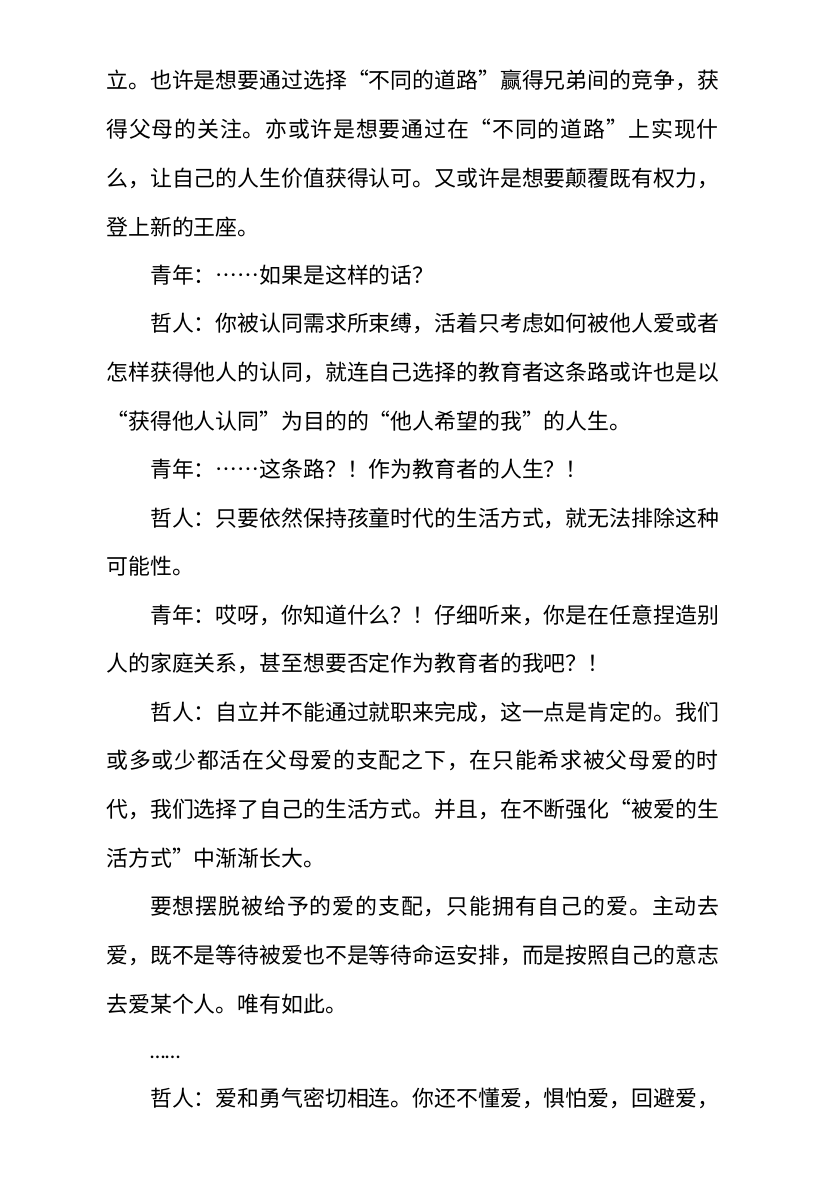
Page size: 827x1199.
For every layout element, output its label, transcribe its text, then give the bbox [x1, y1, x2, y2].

text 青年：……如果是这样的话？ [106, 258, 721, 290]
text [106, 63, 721, 242]
text 哲人：你被认同需求所束缚，活着只考虑如何被他人爱或者怎样获得他人的认同，就连自己选择的教育者这条路或许也是以“获得他人认同”为目的的“他人希望的我”的人生。 [106, 306, 721, 436]
text 要想摆脱被给予的爱的支配，只能拥有自己的爱。主动去爱，既不是等待被爱也不是等待命运安排，而是按照自己的意志去爱某个人。唯有如此。 [106, 889, 721, 1019]
text 哲人：自立并不能通过就职来完成，这一点是肯定的。我们或多或少都活在父母爱的支配之下，在只能希求被父母爱的时代，我们选择了自己的生活方式。并且，在不断强化“被爱的生活方式”中渐渐长大。 [106, 694, 721, 873]
text 青年：……这条路？！作为教育者的人生？！ [106, 452, 721, 484]
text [106, 1081, 721, 1113]
text 青年：哎呀，你知道什么？！仔细听来，你是在任意捏造别人的家庭关系，甚至想要否定作为教育者的我吧？！ [106, 597, 721, 678]
text …… [106, 1035, 721, 1067]
text 哲人：只要依然保持孩童时代的生活方式，就无法排除这种可能性。 [106, 500, 721, 581]
